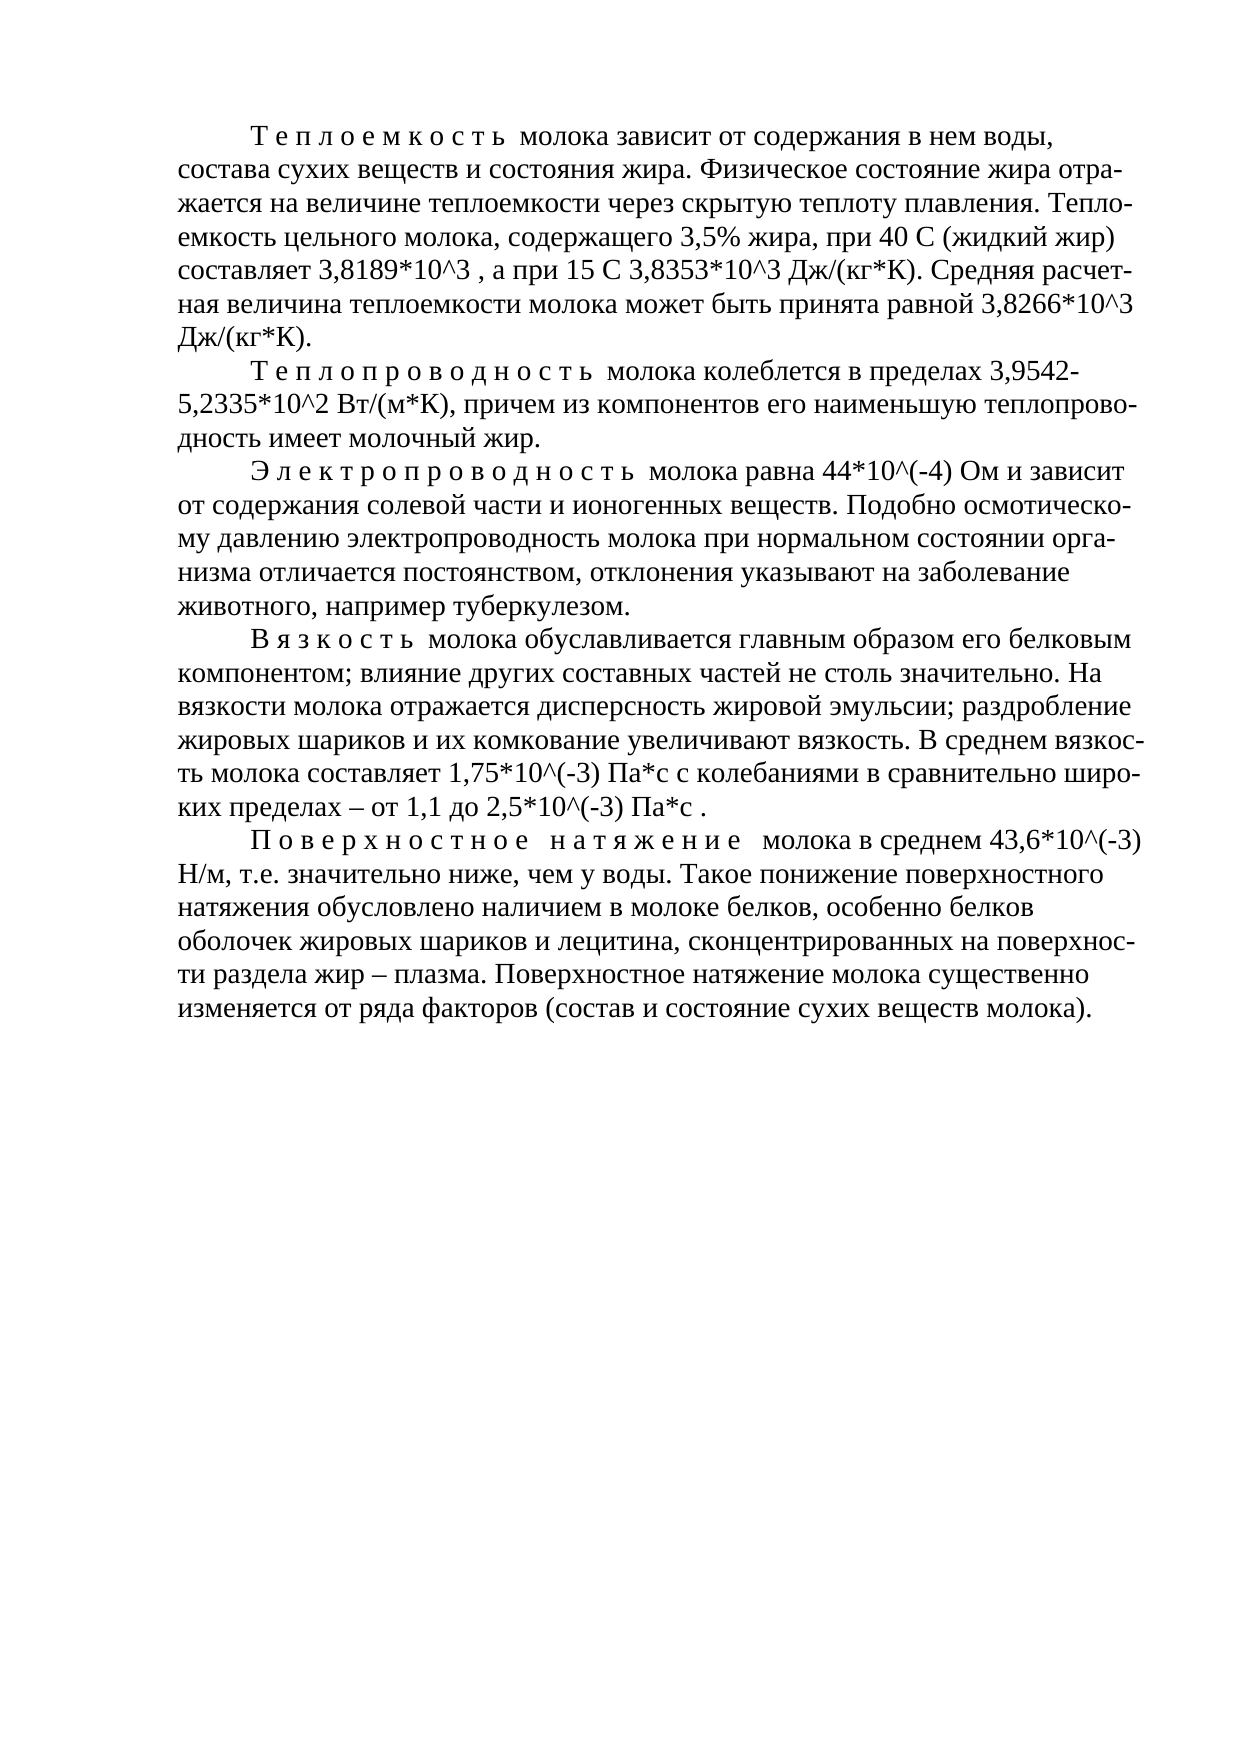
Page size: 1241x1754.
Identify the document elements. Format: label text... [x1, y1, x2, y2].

text Э л е к т р о п р о в о д н о с т ь молока равна 44*10^(-4) Ом и зависит от содержания солевой части и ионогенных веществ. Подобно осмотическо- [177, 453, 1152, 521]
text В я з к о с т ь молока обуславливается главным образом его белковым компонентом; влияние других составных частей не столь значительно. На вязкости молока отражается дисперсность жировой эмульсии; раздробление жировых шариков и их комкование увеличивают вязкость. В среднем вязкос- [177, 621, 1152, 755]
text низма отличается постоянством, отклонения указывают на заболевание животного, например туберкулезом. [177, 554, 1152, 621]
text му давлению электропроводность молока при нормальном состоянии орга- [177, 521, 1152, 554]
text Т е п л о п р о в о д н о с т ь молока колеблется в пределах 3,9542-5,2335*10^2 Вт/(м*К), причем из компонентов его наименьшую теплопрово- [177, 353, 1152, 420]
text ная величина теплоемкости молока может быть принята равной 3,8266*10^3 Дж/(кг*К). [177, 286, 1152, 353]
text П о в е р х н о с т н о е н а т я ж е н и е молока в среднем 43,6*10^(-3) Н/м, т.е. значительно ниже, чем у воды. Такое понижение поверхностного натяжения обусловлено наличием в молоке белков, особенно белков оболочек жировых шариков и лецитина, сконцентрированных на поверхнос- [177, 822, 1152, 957]
text емкость цельного молока, содержащего 3,5% жира, при 40 С (жидкий жир) составляет 3,8189*10^3 , а при 15 С 3,8353*10^3 Дж/(кг*К). Средняя расчет- [177, 219, 1152, 286]
text жается на величине теплоемкости через скрытую теплоту плавления. Тепло- [177, 185, 1152, 219]
text дность имеет молочный жир. [177, 420, 1152, 453]
text ких пределах – от 1,1 до 2,5*10^(-3) Па*с . [177, 789, 1152, 822]
text ти раздела жир – плазма. Поверхностное натяжение молока существенно изменяется от ряда факторов (состав и состояние сухих веществ молока). [177, 957, 1152, 1024]
text ть молока составляет 1,75*10^(-3) Па*с с колебаниями в сравнительно широ- [177, 755, 1152, 789]
text Т е п л о е м к о с т ь молока зависит от содержания в нем воды, состава сухих веществ и состояния жира. Физическое состояние жира отра- [177, 118, 1152, 185]
